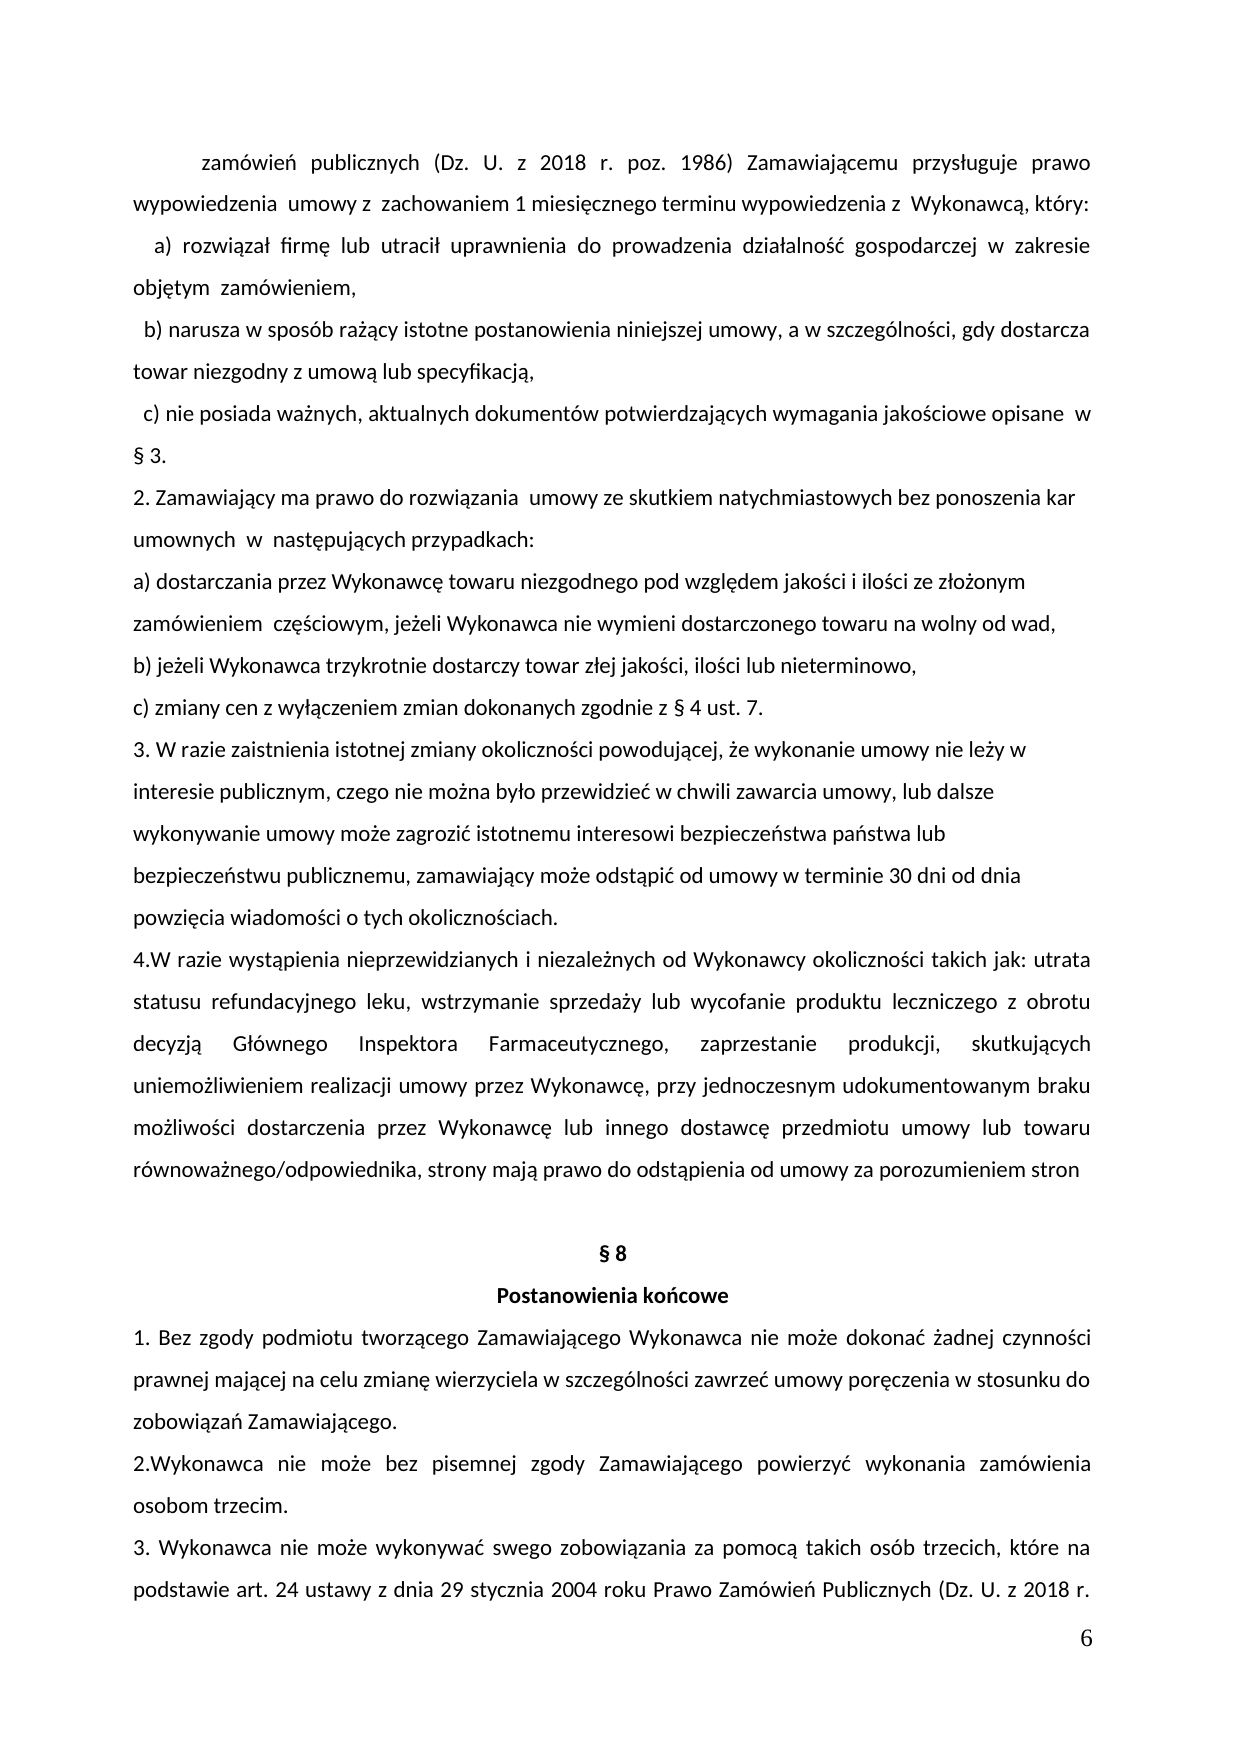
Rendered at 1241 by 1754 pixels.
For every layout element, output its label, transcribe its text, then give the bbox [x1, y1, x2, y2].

text 2.Wykonawca nie może bez pisemnej zgody Zamawiającego powierzyć wykonania zamówienia osobom trzecim. [133, 1449, 1093, 1519]
text a) rozwiązał firmę lub utracił uprawnienia do prowadzenia działalność gospodarczej w zakresie objętym zamówieniem, [133, 232, 1093, 302]
text b) narusza w sposób rażący istotne postanowienia niniejszej umowy, a w szczególności, gdy dostarcza towar niezgodny z umową lub specyfikacją, [133, 316, 1093, 386]
text a) dostarczania przez Wykonawcę towaru niezgodnego pod względem jakości i ilości ze złożonym zamówieniem częściowym, jeżeli Wykonawca nie wymieni dostarczonego towaru na wolny od wad, [133, 567, 1093, 637]
text 4.W razie wystąpienia nieprzewidzianych i niezależnych od Wykonawcy okoliczności takich jak: utrata statusu refundacyjnego leku, wstrzymanie sprzedaży lub wycofanie produktu leczniczego z obrotu decyzją Głównego Inspektora Farmaceutycznego, zaprzestanie produkcji, skutkujących uniemożliwieniem realizacji umowy przez Wykonawcę, przy jednoczesnym udokumentowanym braku możliwości dostarczenia przez Wykonawcę lub innego dostawcę przedmiotu umowy lub towaru równoważnego/odpowiednika, strony mają prawo do odstąpienia od umowy za porozumieniem stron [133, 945, 1093, 1183]
text 1. Bez zgody podmiotu tworzącego Zamawiającego Wykonawca nie może dokonać żadnej czynności prawnej mającej na celu zmianę wierzyciela w szczególności zawrzeć umowy poręczenia w stosunku do zobowiązań Zamawiającego. [133, 1323, 1093, 1435]
text Postanowienia końcowe [133, 1281, 1093, 1309]
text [133, 1533, 1093, 1603]
text c) nie posiada ważnych, aktualnych dokumentów potwierdzających wymagania jakościowe opisane w § 3. [133, 399, 1093, 469]
text c) zmiany cen z wyłączeniem zmian dokonanych zgodnie z § 4 ust. 7. [133, 693, 1093, 721]
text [133, 148, 1093, 218]
text b) jeżeli Wykonawca trzykrotnie dostarczy towar złej jakości, ilości lub nieterminowo, [133, 651, 1093, 679]
text § 8 [133, 1239, 1093, 1267]
text 2. Zamawiający ma prawo do rozwiązania umowy ze skutkiem natychmiastowych bez ponoszenia kar umownych w następujących przypadkach: [133, 483, 1093, 553]
text 3. W razie zaistnienia istotnej zmiany okoliczności powodującej, że wykonanie umowy nie leży w interesie publicznym, czego nie można było przewidzieć w chwili zawarcia umowy, lub dalsze wykonywanie umowy może zagrozić istotnemu interesowi bezpieczeństwa państwa lub bezpieczeństwu publicznemu, zamawiający może odstąpić od umowy w terminie 30 dni od dnia powzięcia wiadomości o tych okolicznościach. [133, 735, 1093, 931]
